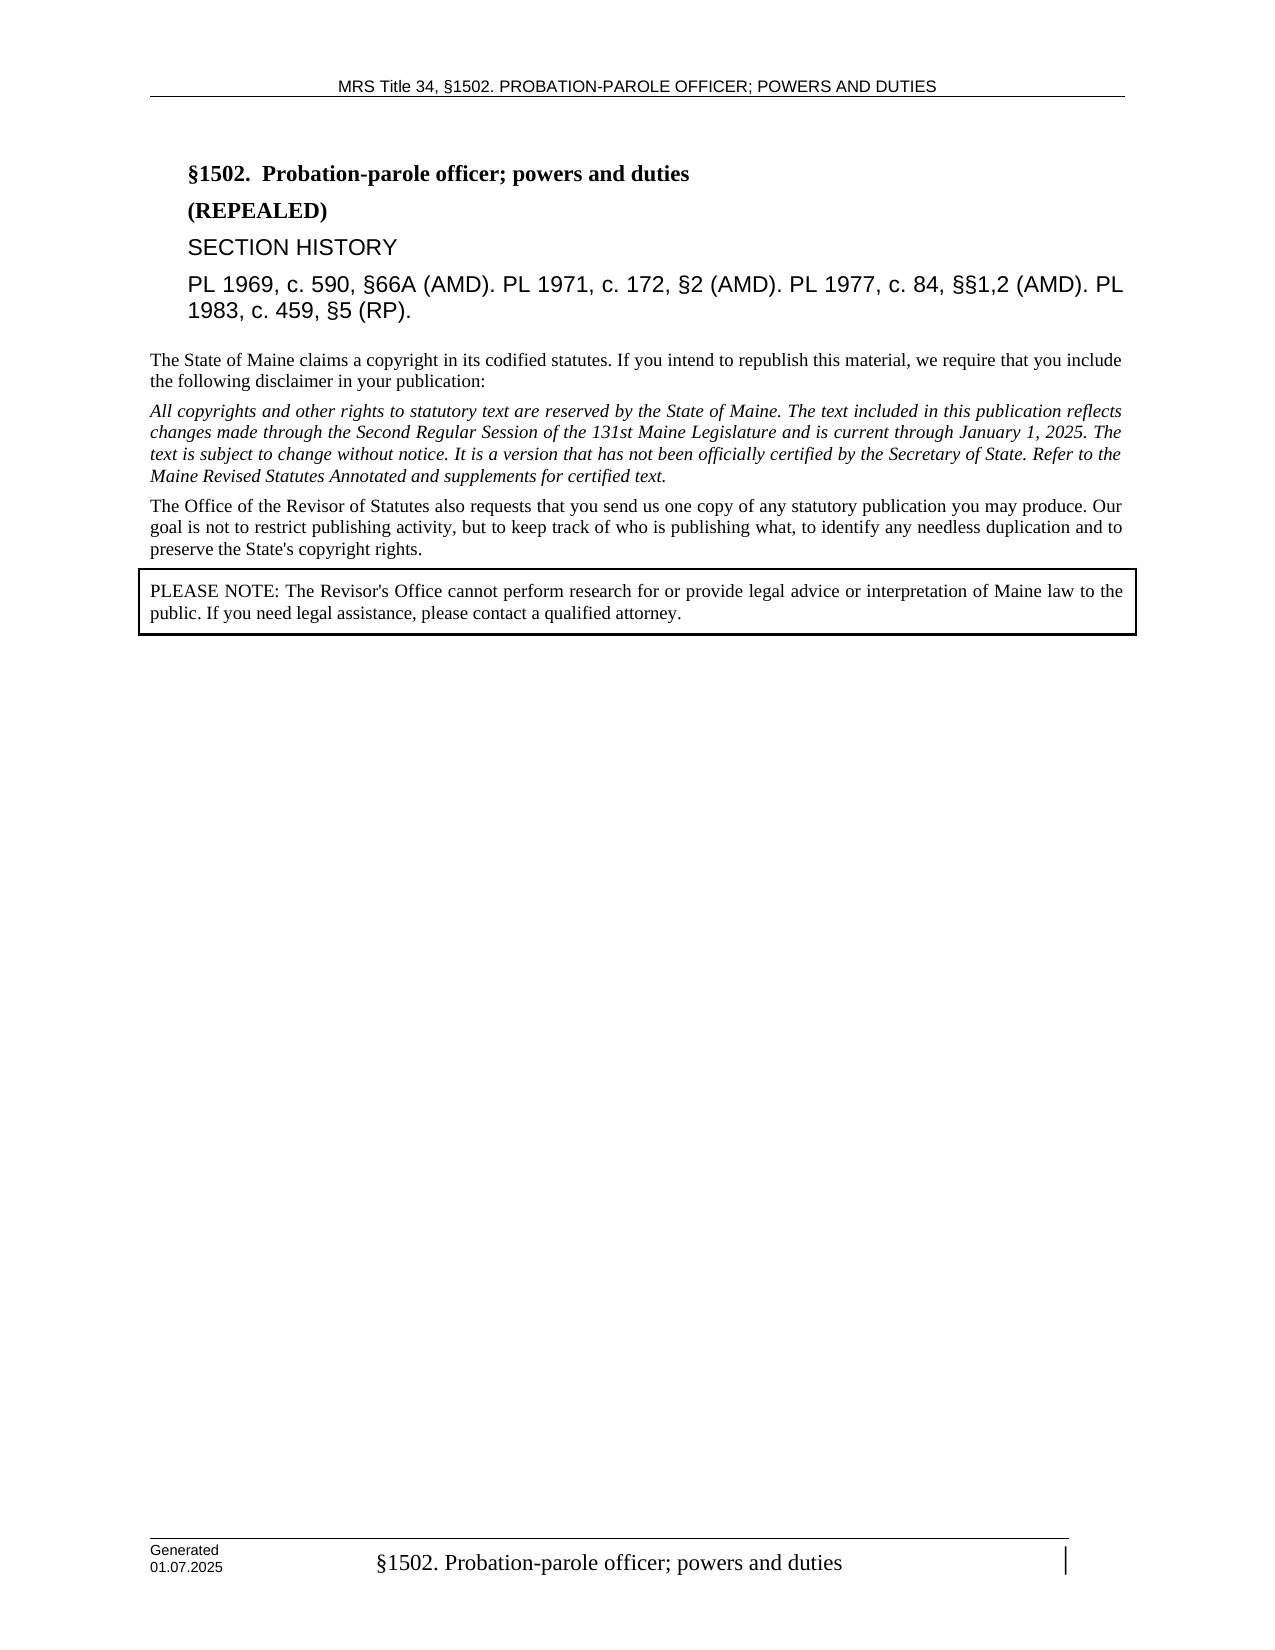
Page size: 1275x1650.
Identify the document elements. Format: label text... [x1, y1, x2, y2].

text The Office of the Revisor of Statutes also requests that you send us one copy of any statutory publication you may produce. Our goal is not to restrict publishing activity, but to keep track of who is publishing what, to identify any needless duplication and to preserve the State's copyright rights. [150, 494, 1125, 559]
text §1502. Probation-parole officer; powers and duties [187, 160, 1125, 187]
text SECTION HISTORY [187, 234, 1125, 260]
text All copyrights and other rights to statutory text are reserved by the State of Maine. The text included in this publication reflects changes made through the Second Regular Session of the 131st Maine Legislature and is current through January 1, 2025 . The text is subject to change without notice. It is a version that has not been officially certified by the Secretary of State. Refer to the Maine Revised Statutes Annotated and supplements for certified text. [150, 400, 1125, 486]
text (REPEALED) [187, 197, 1125, 223]
text PLEASE NOTE: The Revisor's Office cannot perform research for or provide legal advice or interpretation of Maine law to the public. If you need legal assistance, please contact a qualified attorney. [140, 570, 1135, 633]
text The State of Maine claims a copyright in its codified statutes. If you intend to republish this material, we require that you include the following disclaimer in your publication: [150, 348, 1125, 392]
text PL 1969, c. 590, §66A (AMD). PL 1971, c. 172, §2 (AMD). PL 1977, c. 84, §§1,2 (AMD). PL 1983, c. 459, §5 (RP). [187, 271, 1125, 323]
